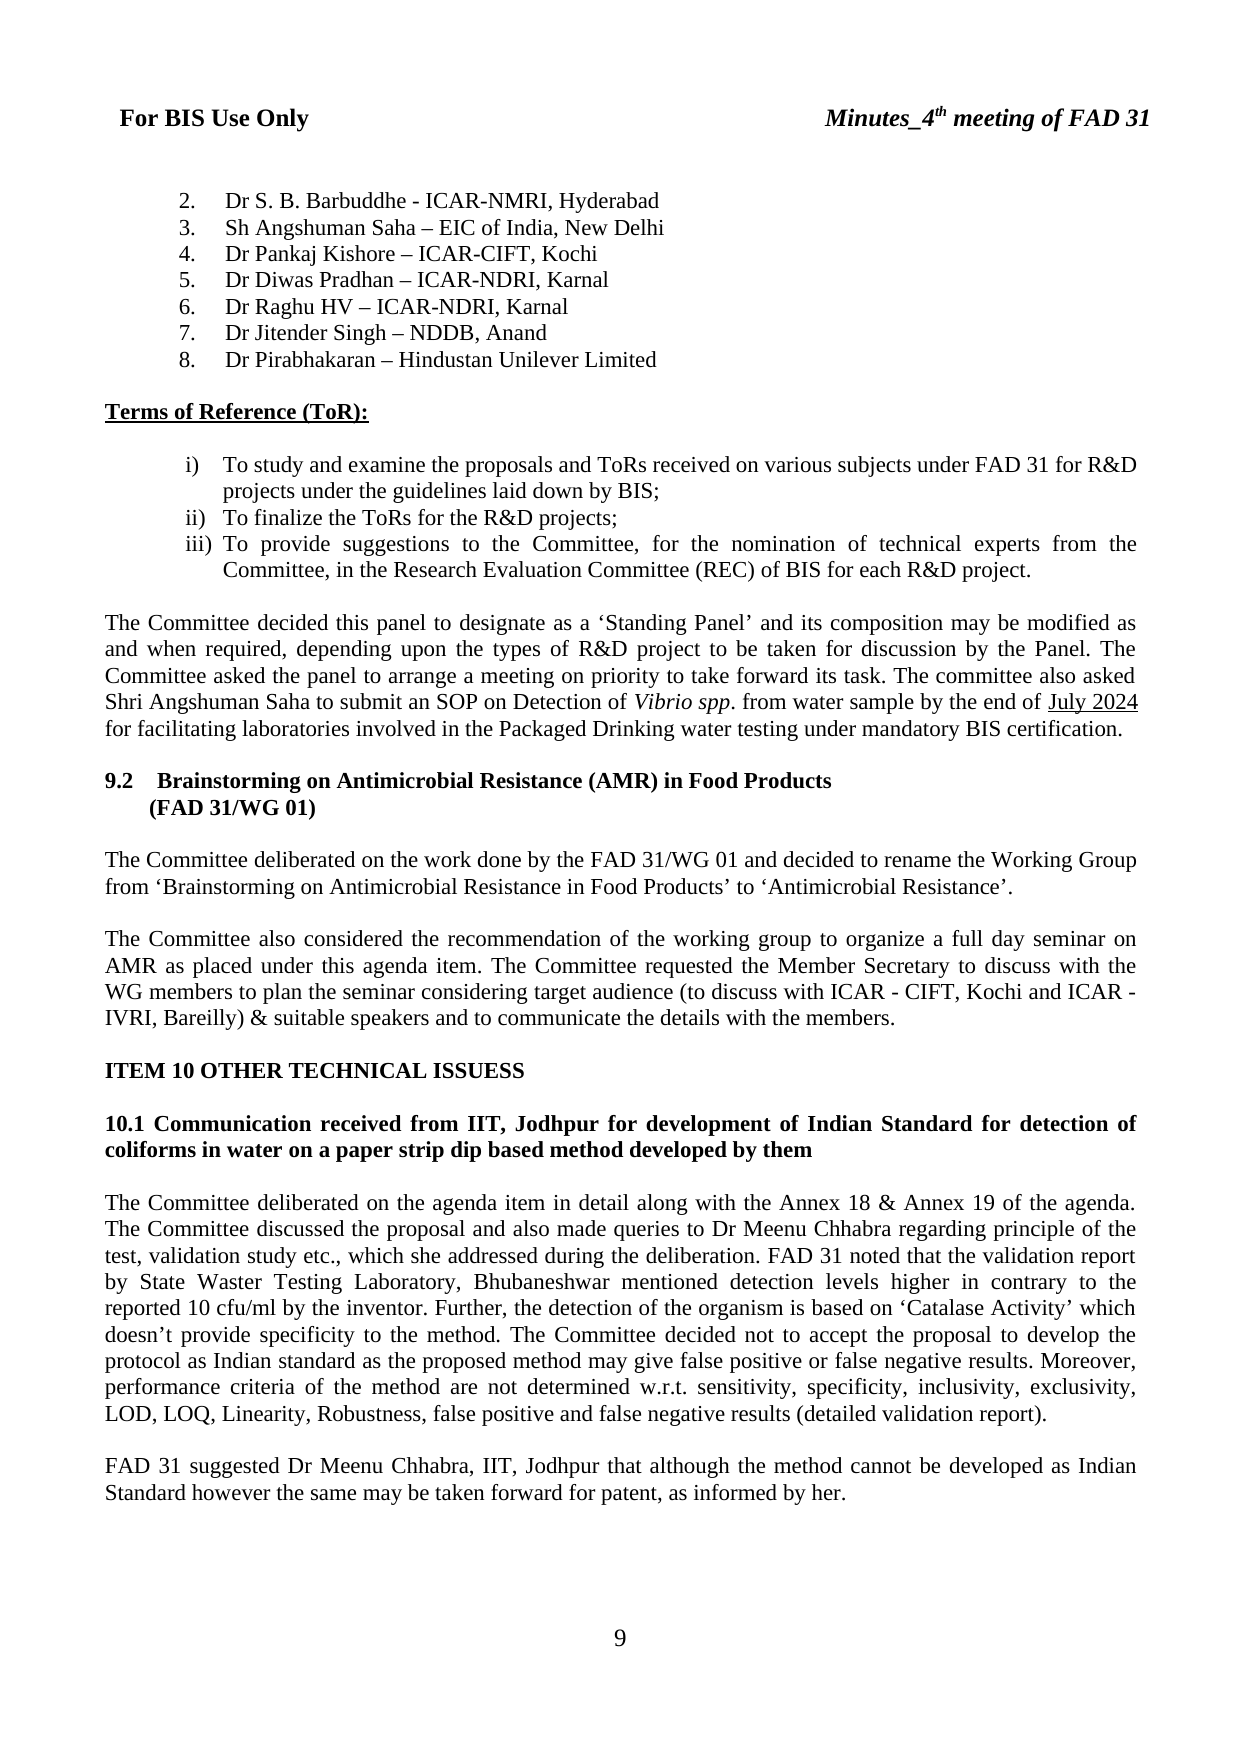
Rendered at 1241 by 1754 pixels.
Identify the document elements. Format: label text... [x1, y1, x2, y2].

list To study and examine the proposals and ToRs received on various subjects under FAD 31 for R&D projects under the guidelines laid down by BIS; [185, 451, 1138, 504]
text The Committee deliberated on the agenda item in detail along with the Annex 18 & Annex 19 of the agenda. The Committee discussed the proposal and also made queries to Dr Meenu Chhabra regarding principle of the test, validation study etc., which she addressed during the deliberation. FAD 31 noted that the validation report by State Waster Testing Laboratory, Bhubaneshwar mentioned detection levels higher in contrary to the reported 10 cfu/ml by the inventor. Further, the detection of the organism is based on ‘Catalase Activity’ which doesn’t provide specificity to the method. The Committee decided not to accept the proposal to develop the protocol as Indian standard as the proposed method may give false positive or false negative results. Moreover, performance criteria of the method are not determined w.r.t. sensitivity, specificity, inclusivity, exclusivity, LOD, LOQ, Linearity, Robustness, false positive and false negative results (detailed validation report). [104, 1189, 1138, 1426]
text 6. Dr Raghu HV – ICAR-NDRI, Karnal [178, 293, 1138, 319]
text 2. Dr S. B. Barbuddhe - ICAR-NMRI, Hyderabad [178, 187, 1138, 214]
list Brainstorming on Antimicrobial Resistance (AMR) in Food Products [104, 767, 1138, 794]
text The Committee deliberated on the work done by the FAD 31/WG 01 and decided to rename the Working Group from ‘Brainstorming on Antimicrobial Resistance in Food Products’ to ‘Antimicrobial Resistance’. [104, 846, 1138, 899]
text 3. Sh Angshuman Saha – EIC of India, New Delhi [178, 214, 1138, 240]
list To provide suggestions to the Committee, for the nomination of technical experts from the Committee, in the Research Evaluation Committee (REC) of BIS for each R&D project. [185, 530, 1138, 583]
text The Committee also considered the recommendation of the working group to organize a full day seminar on AMR as placed under this agenda item. The Committee requested the Member Secretary to discuss with the WG members to plan the seminar considering target audience (to discuss with ICAR - CIFT, Kochi and ICAR - IVRI, Bareilly) & suitable speakers and to communicate the details with the members. [104, 925, 1138, 1031]
text 10.1 Communication received from IIT, Jodhpur for development of Indian Standard for detection of coliforms in water on a paper strip dip based method developed by them [104, 1110, 1138, 1163]
list To finalize the ToRs for the R&D projects; [185, 504, 1138, 530]
text FAD 31 suggested Dr Meenu Chhabra, IIT, Jodhpur that although the method cannot be developed as Indian Standard however the same may be taken forward for patent, as informed by her. [104, 1452, 1138, 1505]
list (FAD 31/WG 01) [149, 794, 1138, 820]
text 4. Dr Pankaj Kishore – ICAR-CIFT, Kochi [178, 240, 1138, 267]
text ITEM 10 OTHER TECHNICAL ISSUESS [104, 1057, 1138, 1083]
text 8. Dr Pirabhakaran – Hindustan Unilever Limited [178, 346, 1138, 372]
text Terms of Reference (ToR): [104, 398, 1138, 425]
text The Committee decided this panel to designate as a ‘Standing Panel’ and its composition may be modified as and when required, depending upon the types of R&D project to be taken for discussion by the Panel. The Committee asked the panel to arrange a meeting on priority to take forward its task. The committee also asked Shri Angshuman Saha to submit an SOP on Detection of Vibrio spp. from water sample by the end of July 2024 for facilitating laboratories involved in the Packaged Drinking water testing under mandatory BIS certification. [104, 609, 1138, 741]
text 5. Dr Diwas Pradhan – ICAR-NDRI, Karnal [178, 267, 1138, 293]
text 7. Dr Jitender Singh – NDDB, Anand [178, 319, 1138, 346]
